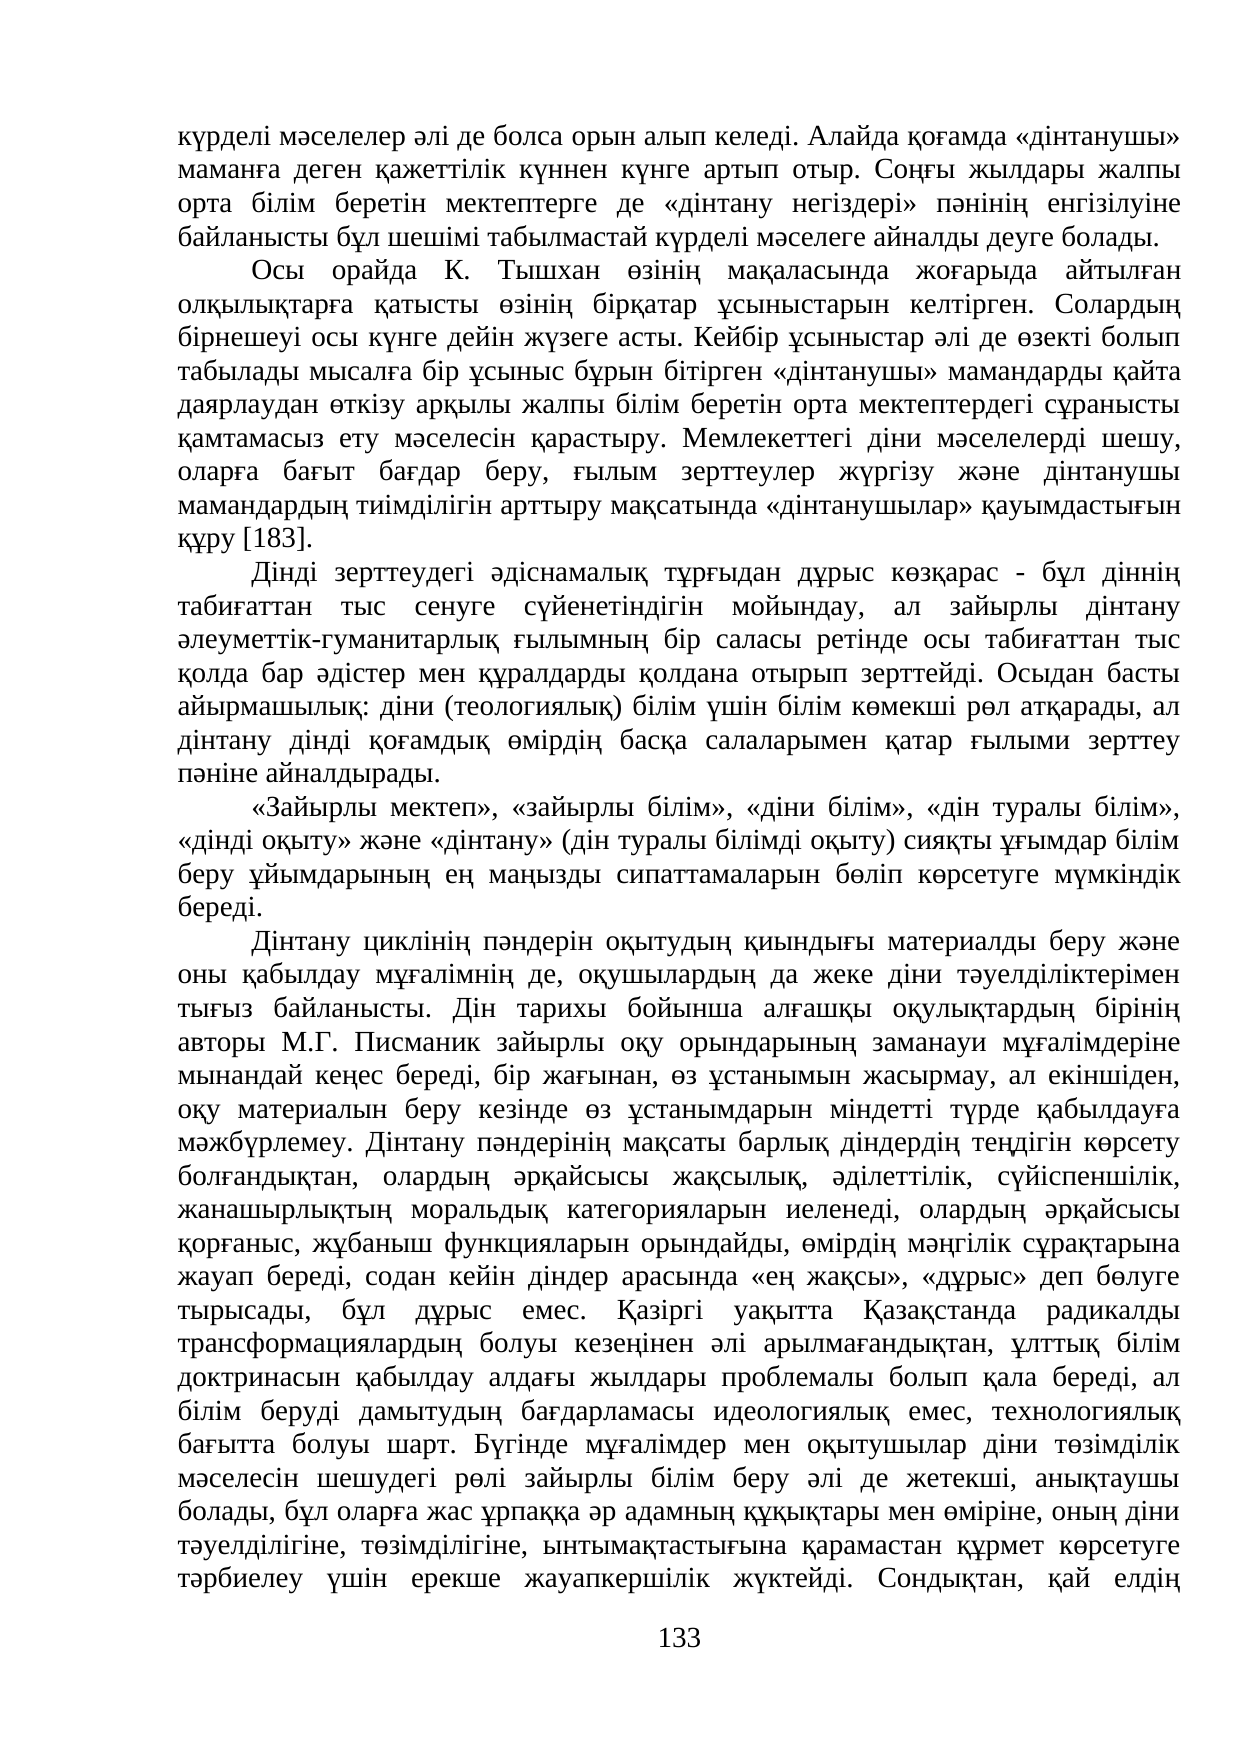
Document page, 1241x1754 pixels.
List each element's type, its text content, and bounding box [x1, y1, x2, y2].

text Осы орайда К. Тышхан өзінің мақаласында жоғарыда айтылған олқылықтарға қатысты өзінің бірқатар ұсыныстарын келтірген. Солардың бірнешеуі осы күнге дейін жүзеге асты. Кейбір ұсыныстар әлі де өзекті болып табылады мысалға бір ұсыныс бұрын бітірген «дінтанушы» мамандарды қайта даярлаудан өткізу арқылы жалпы білім беретін орта мектептердегі сұранысты қамтамасыз ету мәселесін қарастыру. Мемлекеттегі діни мәселелерді шешу, оларға бағыт бағдар беру, ғылым зерттеулер жүргізу және дінтанушы мамандардың тиімділігін арттыру мақсатында «дінтанушылар» қауымдастығын құру [183]. [177, 252, 1181, 554]
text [177, 118, 1181, 252]
text «Зайырлы мектеп», «зайырлы білім», «діни білім», «дін туралы білім», «дінді оқыту» және «дінтану» (дін туралы білімді оқыту) сияқты ұғымдар білім беру ұйымдарының ең маңызды сипаттамаларын бөліп көрсетуге мүмкіндік береді. [177, 789, 1181, 923]
text Дінді зерттеудегі әдіснамалық тұрғыдан дұрыс көзқарас - бұл діннің табиғаттан тыс сенуге сүйенетіндігін мойындау, ал зайырлы дінтану әлеуметтік-гуманитарлық ғылымның бір саласы ретінде осы табиғаттан тыс қолда бар әдістер мен құралдарды қолдана отырып зерттейді. Осыдан басты айырмашылық: діни (теологиялық) білім үшін білім көмекші рөл атқарады, ал дінтану дінді қоғамдық өмірдің басқа салаларымен қатар ғылыми зерттеу пәніне айналдырады. [177, 554, 1181, 789]
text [177, 923, 1181, 1594]
